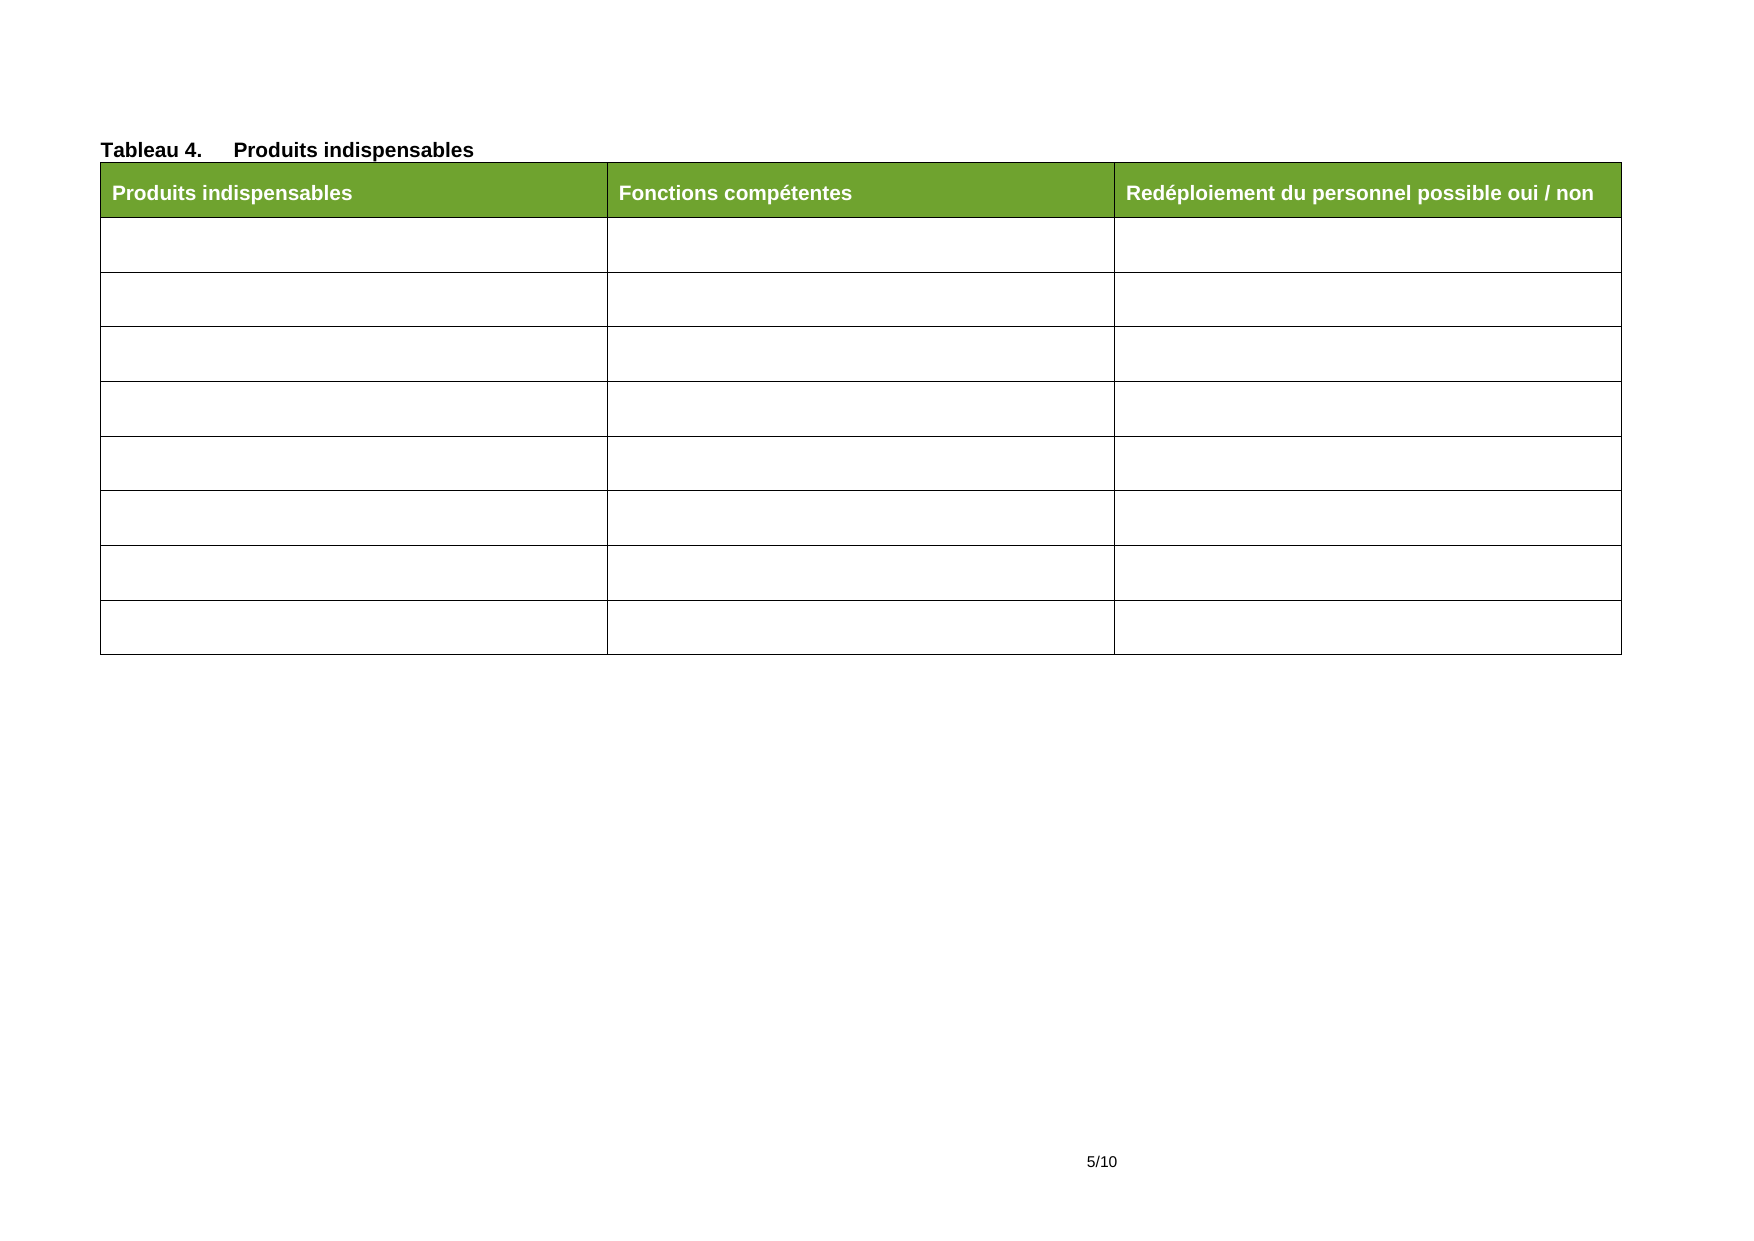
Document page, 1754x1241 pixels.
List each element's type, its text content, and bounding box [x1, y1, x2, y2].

table_cell [1115, 382, 1621, 436]
table_cell [101, 491, 607, 545]
table_cell [1115, 546, 1621, 599]
table_cell [608, 218, 1114, 271]
table_cell [101, 218, 607, 271]
table_cell [1115, 327, 1621, 381]
table_cell [608, 601, 1114, 654]
table_cell [608, 273, 1114, 326]
table_header Fonctions compétentes [608, 163, 1114, 217]
table_cell [608, 491, 1114, 545]
table_cell [101, 382, 607, 436]
table_cell [101, 546, 607, 599]
subtitle Tableau 4. Produits indispensables [100, 133, 1627, 162]
table_cell [1115, 218, 1621, 271]
table_cell [101, 273, 607, 326]
table_header Produits indispensables [101, 163, 607, 217]
table_cell [608, 327, 1114, 381]
table_cell [608, 382, 1114, 436]
table_cell [608, 546, 1114, 599]
table_cell [1115, 437, 1621, 490]
table_cell [1115, 273, 1621, 326]
table_header Redéploiement du personnel possible oui / non [1115, 163, 1621, 217]
table_cell [1115, 491, 1621, 545]
table_cell [101, 601, 607, 654]
table_cell [101, 327, 607, 381]
table_cell [101, 437, 607, 490]
table_cell [608, 437, 1114, 490]
table_cell [1115, 601, 1621, 654]
